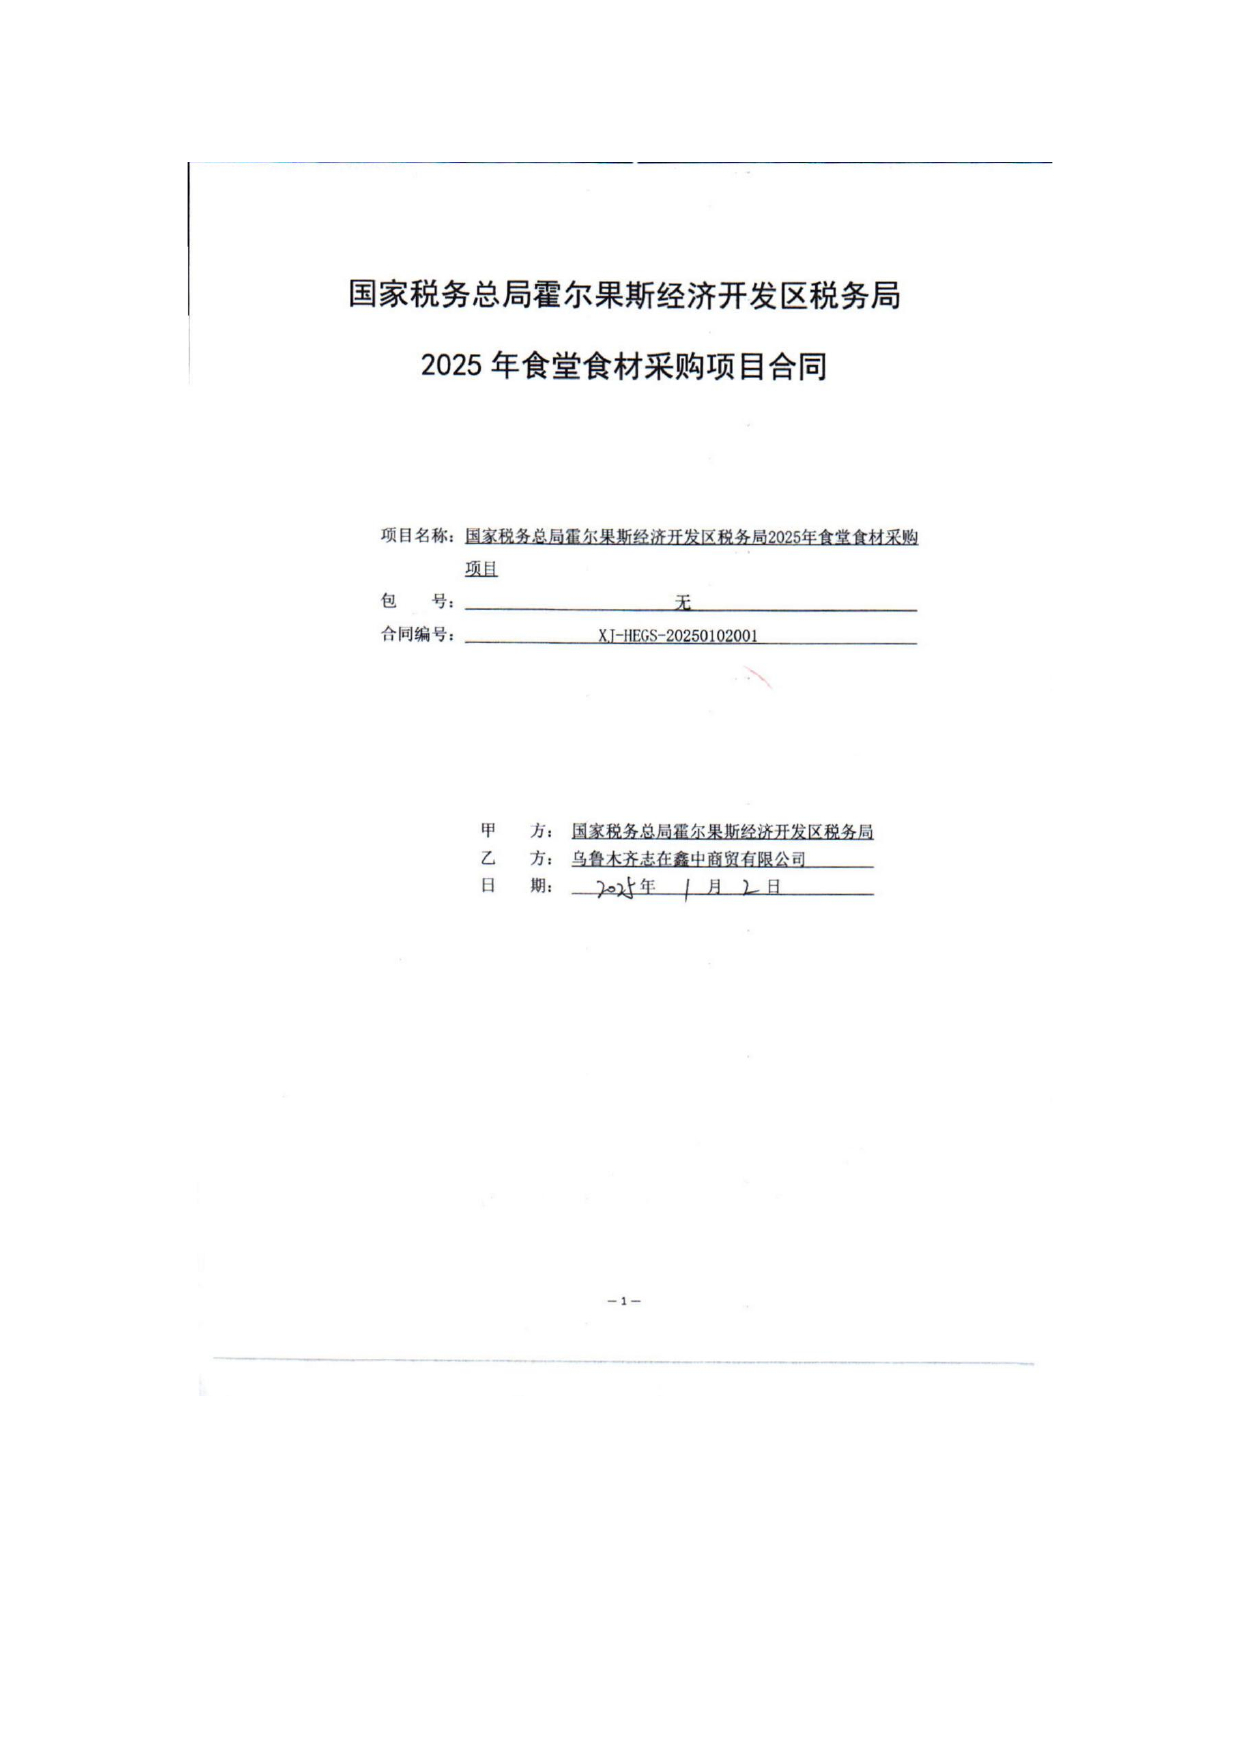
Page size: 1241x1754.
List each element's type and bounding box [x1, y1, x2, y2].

picture [187, 162, 1053, 1396]
